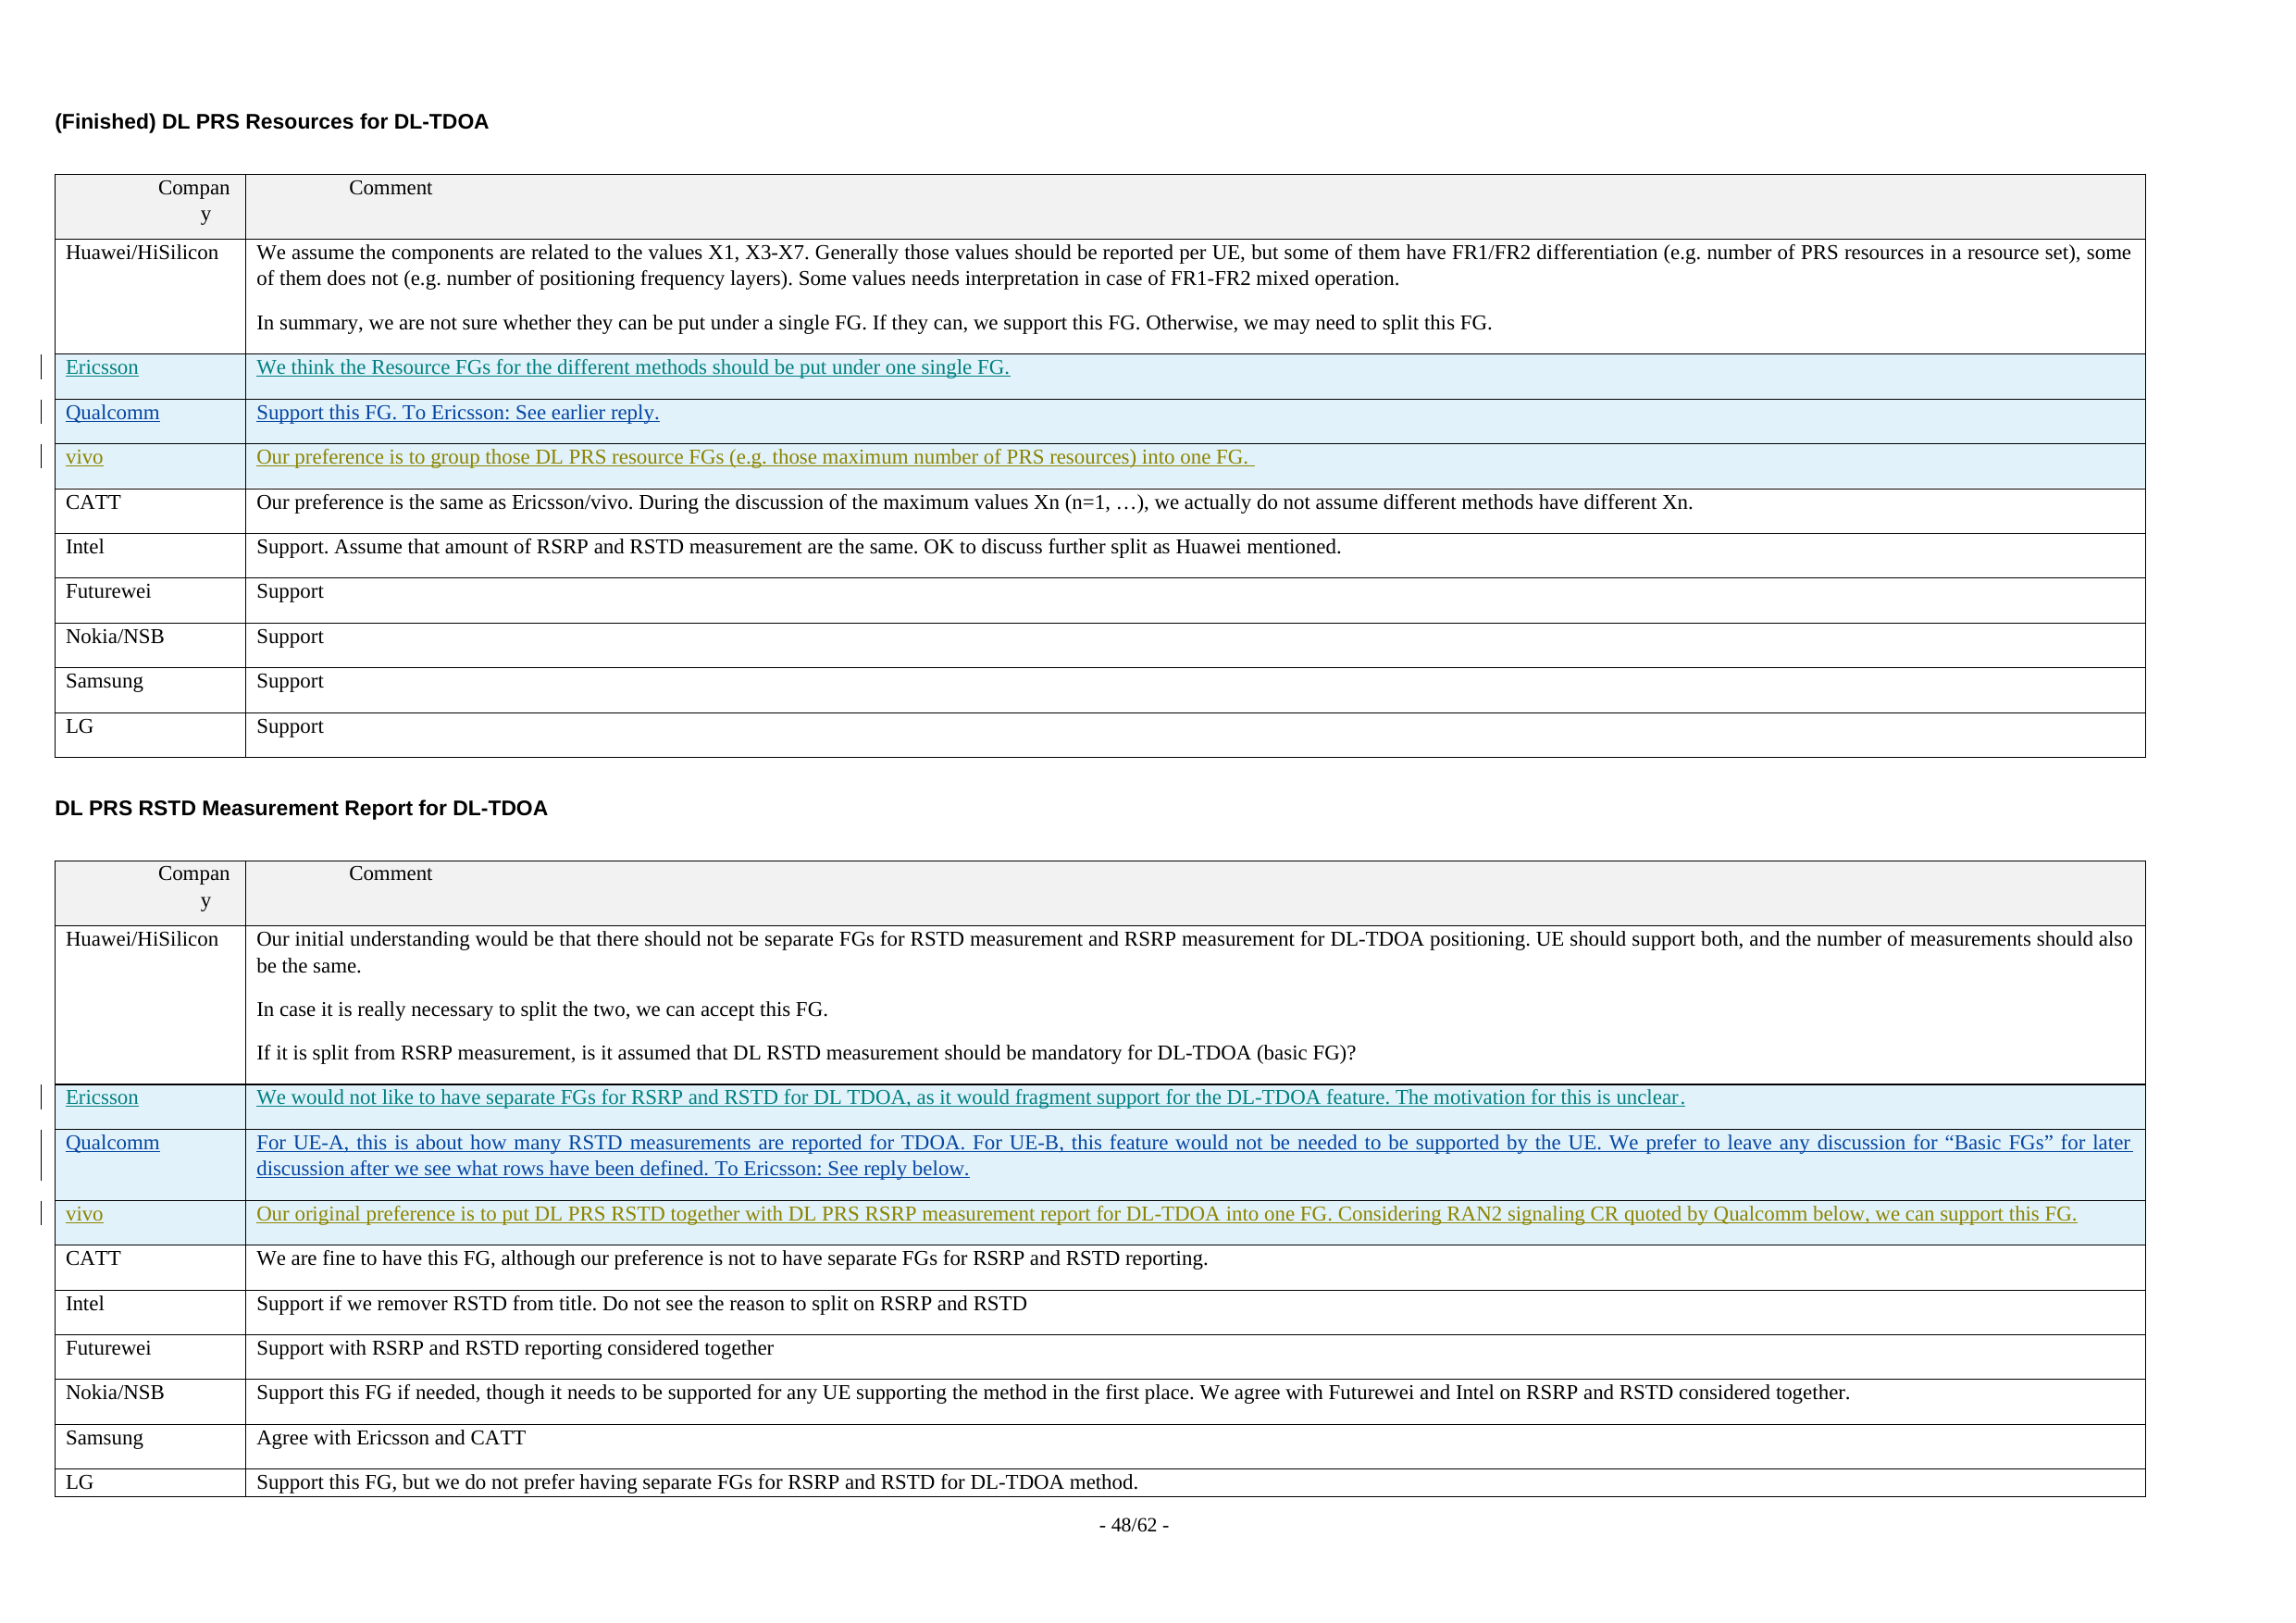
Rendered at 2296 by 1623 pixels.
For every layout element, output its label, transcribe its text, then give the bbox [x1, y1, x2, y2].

table_cell Our initial understanding would be that there should not be separate FGs for RSTD measurement and RSRP measurement for DL-TDOA positioning. UE should support both, and the number of measurements should also be the same. In case it is really necessary to split the two, we can accept this FG. If it is split from RSRP measurement, is it assumed that DL RSTD measurement should be mandatory for DL-TDOA (basic FG)? [246, 926, 2145, 1084]
table_cell LG [56, 1469, 245, 1496]
table_cell LG [56, 713, 245, 757]
subtitle DL PRS RSTD Measurement Report for DL-TDOA [55, 796, 2214, 820]
table_cell Support [246, 668, 2145, 712]
table_cell Futurewei [56, 578, 245, 623]
table_cell Our preference is the same as Ericsson/vivo. During the discussion of the maximum values Xn (n=1, …), we actually do not assume different methods have different Xn. [246, 489, 2145, 533]
table_cell Huawei/HiSilicon [56, 240, 245, 353]
table_cell Huawei/HiSilicon [56, 926, 245, 1084]
table_header Comment [246, 861, 2145, 925]
table_cell Agree with Ericsson and CATT [246, 1425, 2145, 1468]
table_header Company [56, 175, 245, 239]
table_cell Nokia/NSB [56, 624, 245, 667]
table_header Company [56, 861, 245, 925]
table_cell Nokia/NSB [56, 1380, 245, 1424]
table_cell Support [246, 578, 2145, 623]
table_header Comment [246, 175, 2145, 239]
table_cell We assume the components are related to the values X1, X3-X7. Generally those values should be reported per UE, but some of them have FR1/FR2 differentiation (e.g. number of PRS resources in a resource set), some of them does not (e.g. number of positioning frequency layers). Some values needs interpretation in case of FR1-FR2 mixed operation. In summary, we are not sure whether they can be put under a single FG. If they can, we support this FG. Otherwise, we may need to split this FG. [246, 240, 2145, 353]
table_cell Samsung [56, 668, 245, 712]
table_cell Futurewei [56, 1335, 245, 1379]
table_cell Support this FG if needed, though it needs to be supported for any UE supporting the method in the first place. We agree with Futurewei and Intel on RSRP and RSTD considered together. [246, 1380, 2145, 1424]
table_cell CATT [56, 489, 245, 533]
table_cell Intel [56, 534, 245, 577]
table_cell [246, 1469, 2145, 1496]
table_cell Support [246, 713, 2145, 757]
table_cell We are fine to have this FG, although our preference is not to have separate FGs for RSRP and RSTD reporting. [246, 1245, 2145, 1289]
table_cell Support [246, 624, 2145, 667]
table_cell Support. Assume that amount of RSRP and RSTD measurement are the same. OK to discuss further split as Huawei mentioned. [246, 534, 2145, 577]
table_cell Support with RSRP and RSTD reporting considered together [246, 1335, 2145, 1379]
table_cell Intel [56, 1291, 245, 1334]
table_cell Samsung [56, 1425, 245, 1468]
table_cell CATT [56, 1245, 245, 1289]
subtitle (Finished) DL PRS Resources for DL-TDOA [55, 109, 2214, 133]
table_cell Support if we remover RSTD from title. Do not see the reason to split on RSRP and RSTD [246, 1291, 2145, 1334]
